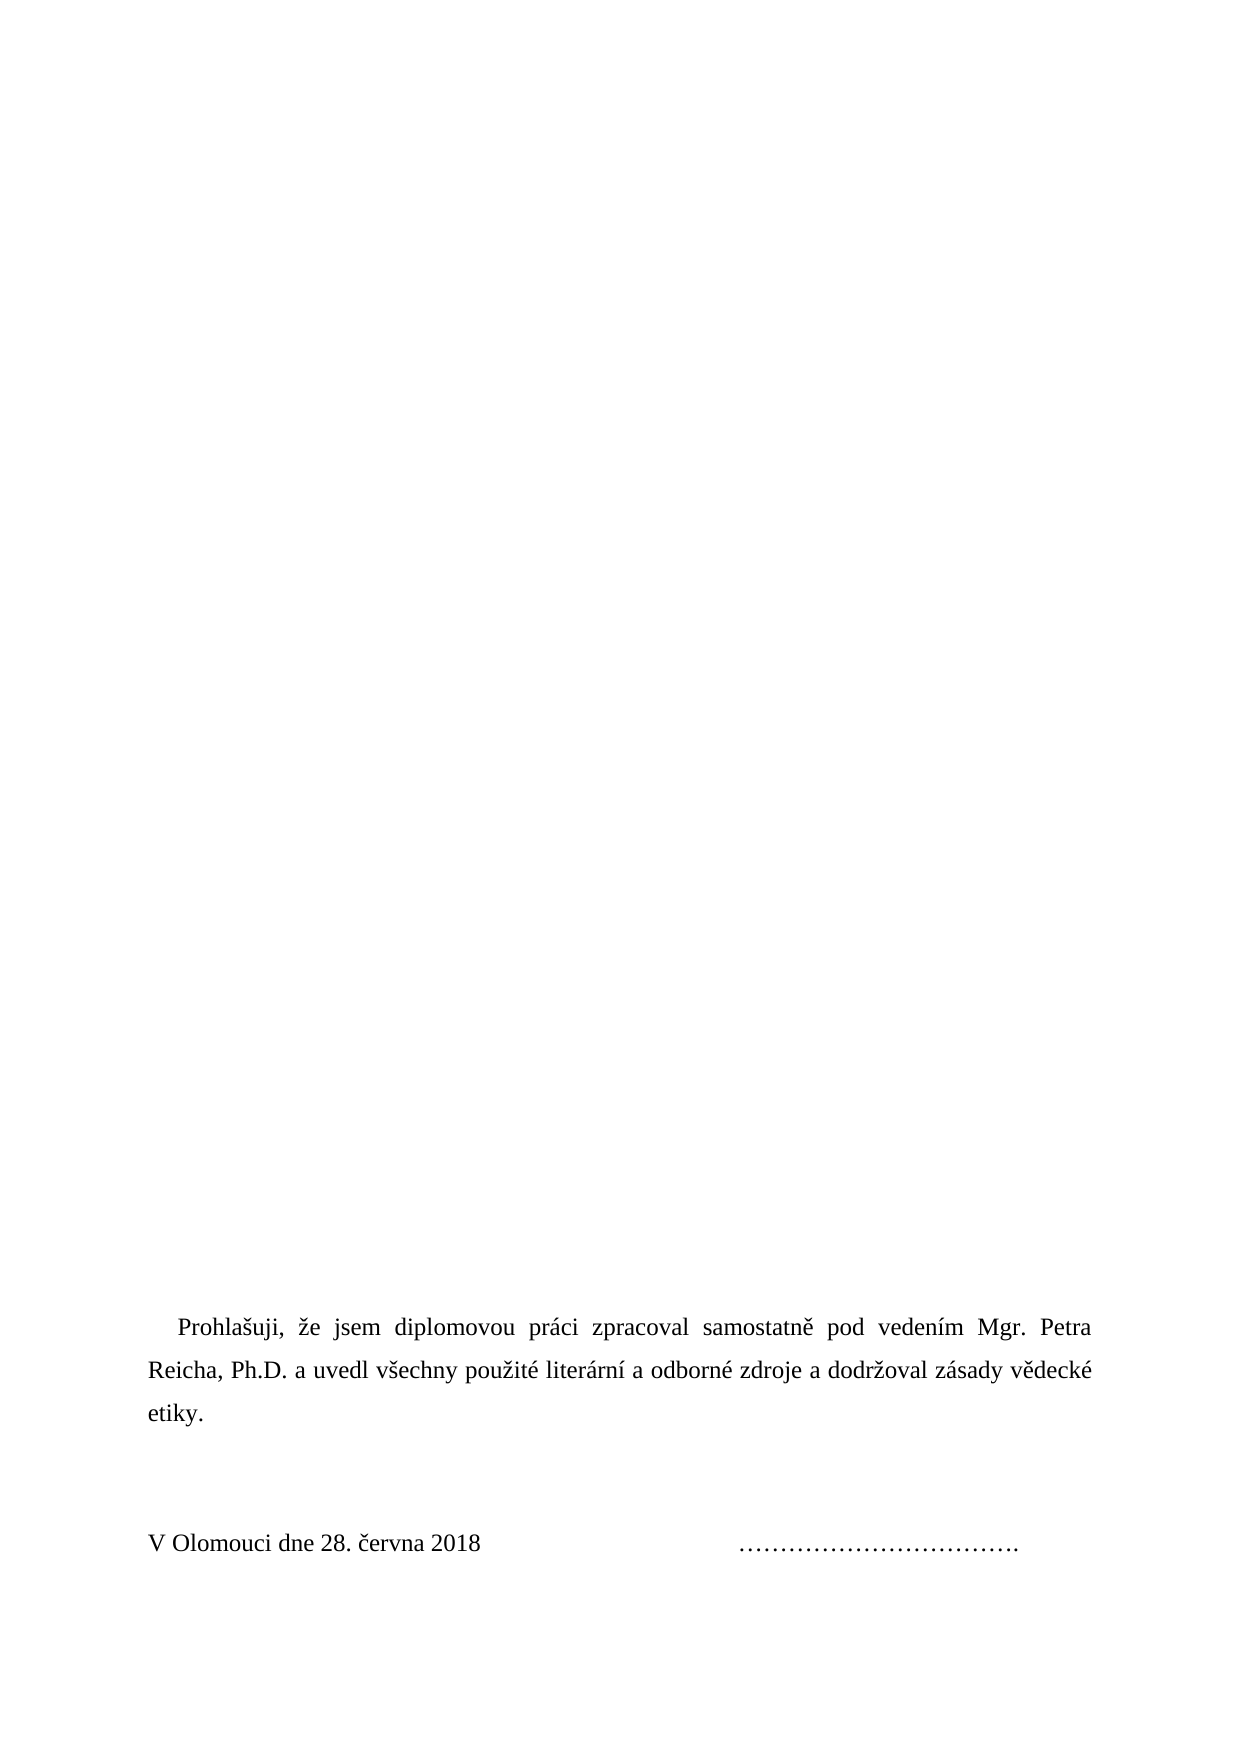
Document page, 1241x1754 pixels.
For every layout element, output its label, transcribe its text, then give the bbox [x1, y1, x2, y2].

text V Olomouci dne 28. června 2018 ……………………………. [148, 1528, 1093, 1556]
text Prohlašuji, že jsem diplomovou práci zpracoval samostatně pod vedením Mgr. Petra Reicha, Ph.D. a uvedl všechny použité literární a odborné zdroje a dodržoval zásady vědecké etiky. [148, 1312, 1093, 1427]
